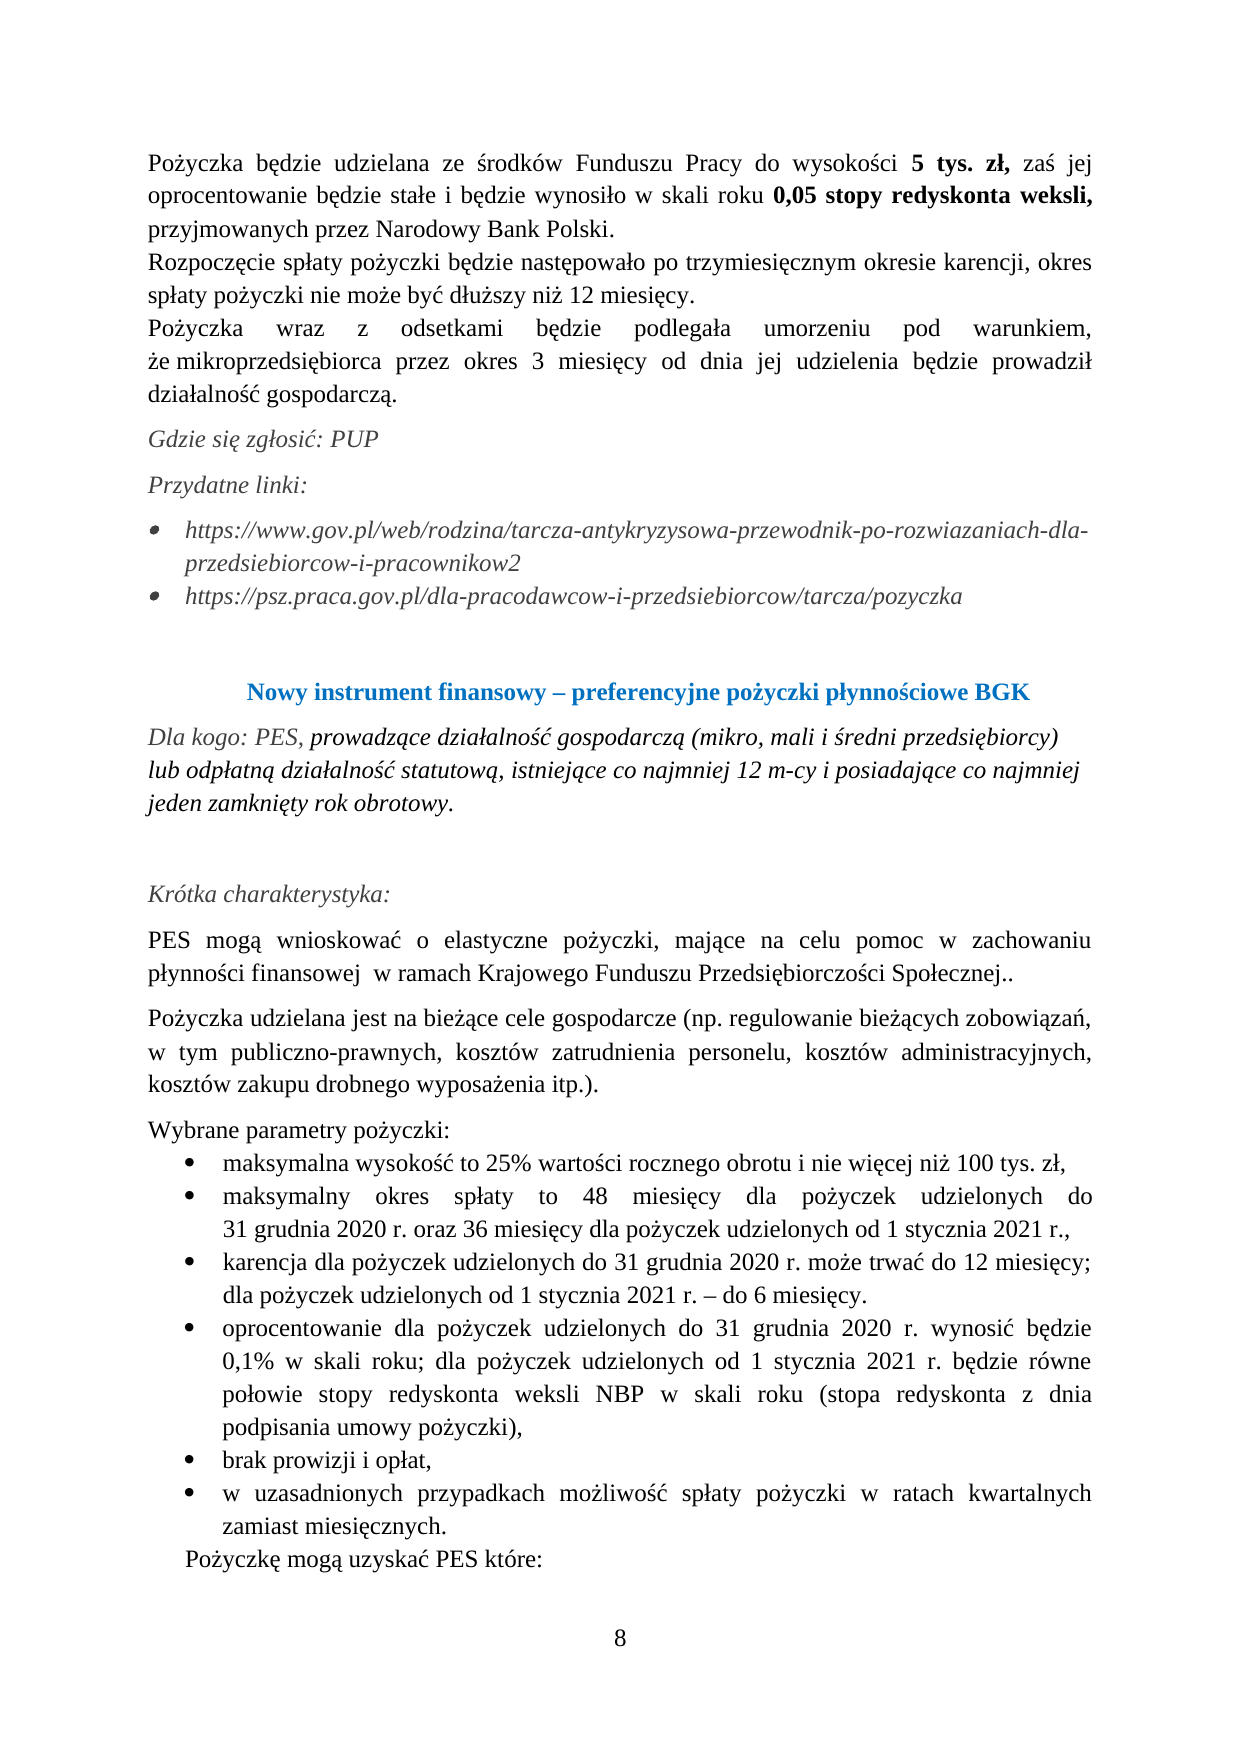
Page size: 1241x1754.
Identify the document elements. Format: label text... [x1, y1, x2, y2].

list Gdzie się zgłosić: PUP [148, 424, 1093, 453]
subtitle Nowy instrument finansowy – preferencyjne pożyczki płynnościowe BGK [185, 677, 1093, 706]
text Pożyczka wraz z odsetkami będzie podlegała umorzeniu pod warunkiem, że mikroprzedsiębiorca przez okres 3 miesięcy od dnia jej udzielenia będzie prowadził działalność gospodarczą. [148, 313, 1093, 407]
list oprocentowanie dla pożyczek udzielonych do 31 grudnia 2020 r. wynosić będzie 0,1% w skali roku; dla pożyczek udzielonych od 1 stycznia 2021 r. będzie równe połowie stopy redyskonta weksli NBP w skali roku (stopa redyskonta z dnia podpisania umowy pożyczki), [185, 1313, 1093, 1441]
list brak prowizji i opłat, [185, 1445, 1093, 1474]
list Przydatne linki: [148, 470, 1093, 498]
text Krótka charakterystyka: [148, 879, 1093, 908]
list maksymalny okres spłaty to 48 miesięcy dla pożyczek udzielonych do 31 grudnia 2020 r. oraz 36 miesięcy dla pożyczek udzielonych od 1 stycznia 2021 r., [185, 1181, 1093, 1243]
list https://psz.praca.gov.pl/dla-pracodawcow-i-przedsiebiorcow/tarcza/pozyczka [148, 581, 1093, 610]
text Pożyczka będzie udzielana ze środków Funduszu Pracy do wysokości 5 tys. zł, zaś jej oprocentowanie będzie stałe i będzie wynosiło w skali roku 0,05 stopy redyskonta weksli, przyjmowanych przez Narodowy Bank Polski. [148, 148, 1093, 242]
list w uzasadnionych przypadkach możliwość spłaty pożyczki w ratach kwartalnych zamiast miesięcznych. [185, 1478, 1093, 1540]
text PES mogą wnioskować o elastyczne pożyczki, mające na celu pomoc w zachowaniu płynności finansowej w ramach Krajowego Funduszu Przedsiębiorczości Społecznej.. [148, 925, 1093, 987]
text Pożyczkę mogą uzyskać PES które: [185, 1544, 1093, 1573]
text Dla kogo: PES, prowadzące działalność gospodarczą (mikro, mali i średni przedsiębiorcy) lub odpłatną działalność statutową, istniejące co najmniej 12 m-cy i posiadające co najmniej jeden zamknięty rok obrotowy. [148, 722, 1093, 817]
list karencja dla pożyczek udzielonych do 31 grudnia 2020 r. może trwać do 12 miesięcy; dla pożyczek udzielonych od 1 stycznia 2021 r. – do 6 miesięcy. [185, 1247, 1093, 1309]
text Rozpoczęcie spłaty pożyczki będzie następowało po trzymiesięcznym okresie karencji, okres spłaty pożyczki nie może być dłuższy niż 12 miesięcy. [148, 247, 1093, 308]
text Pożyczka udzielana jest na bieżące cele gospodarcze (np. regulowanie bieżących zobowiązań, w tym publiczno-prawnych, kosztów zatrudnienia personelu, kosztów administracyjnych, kosztów zakupu drobnego wyposażenia itp.). [148, 1003, 1093, 1098]
text Wybrane parametry pożyczki: [148, 1115, 1093, 1144]
list https://www.gov.pl/web/rodzina/tarcza-antykryzysowa-przewodnik-po-rozwiazaniach-dla-przedsiebiorcow-i-pracownikow2 [148, 515, 1093, 577]
list maksymalna wysokość to 25% wartości rocznego obrotu i nie więcej niż 100 tys. zł, [185, 1148, 1093, 1177]
